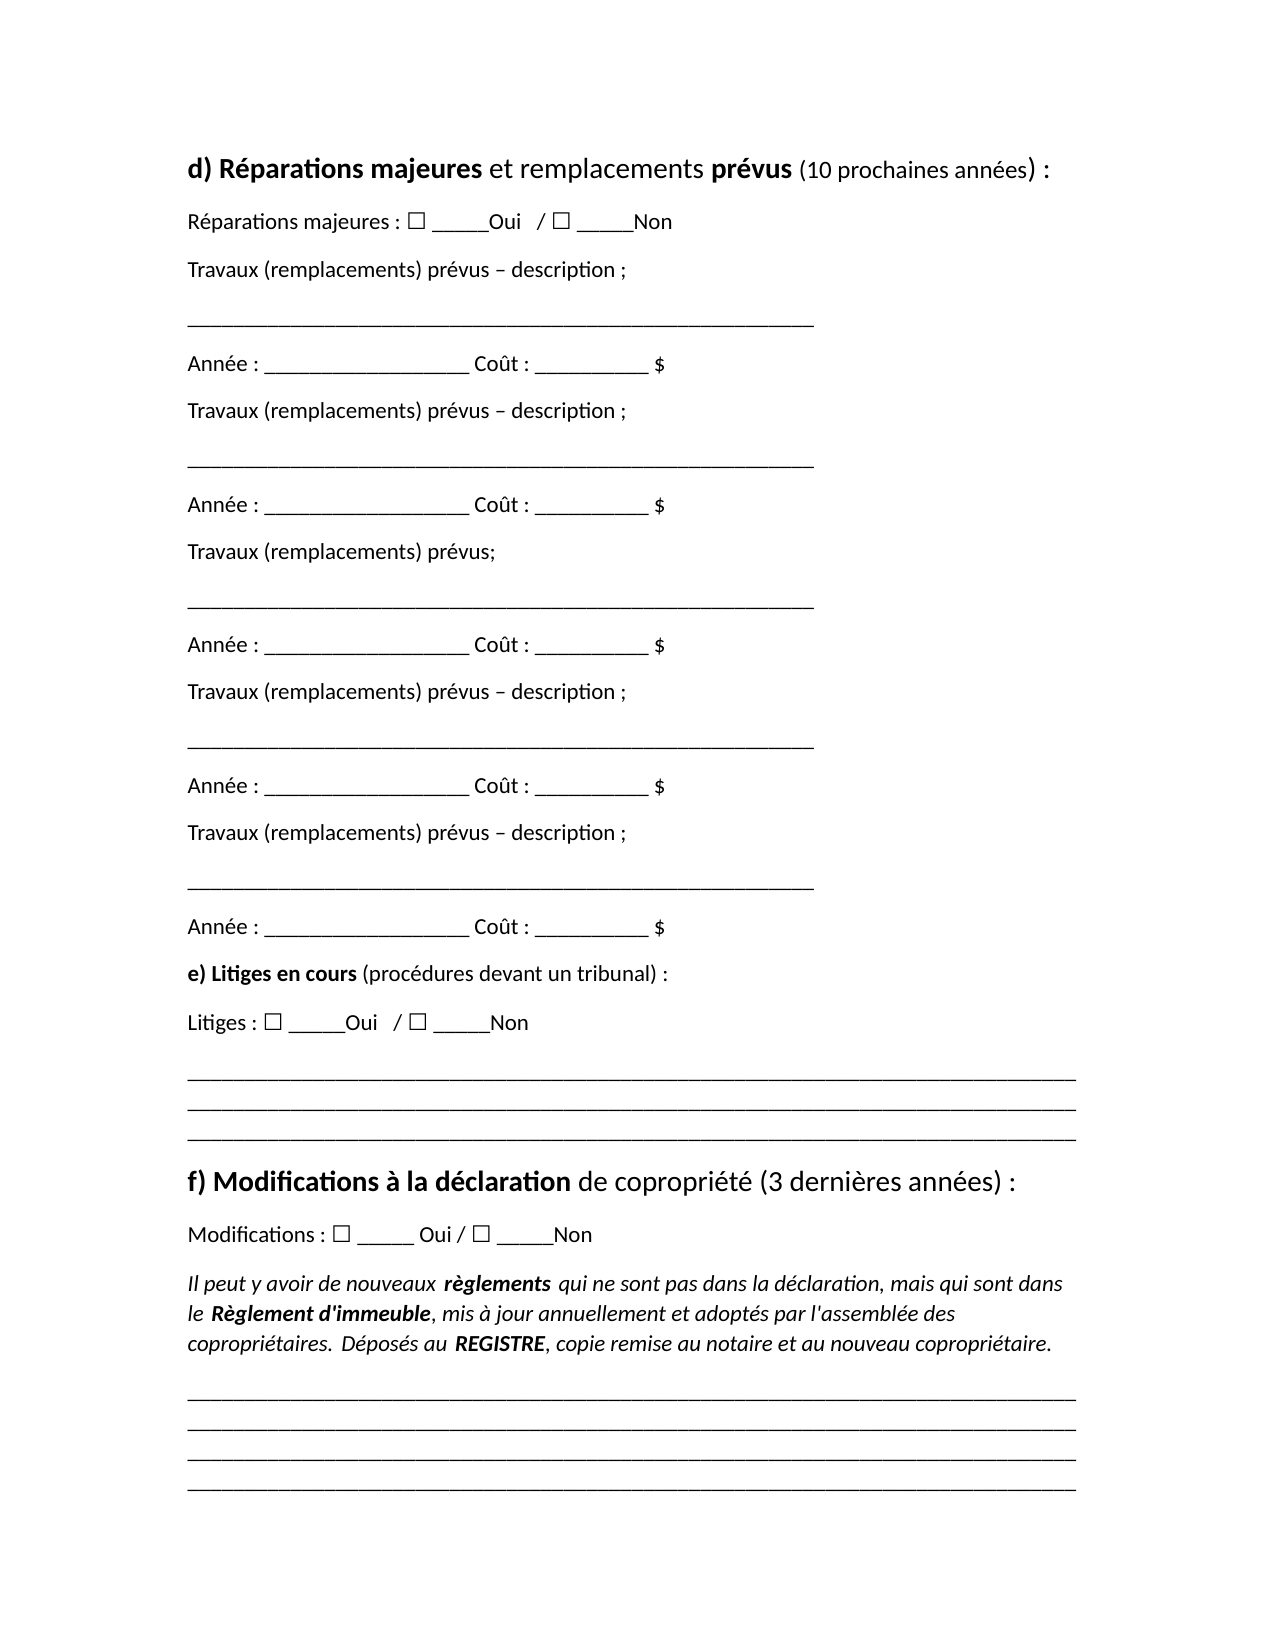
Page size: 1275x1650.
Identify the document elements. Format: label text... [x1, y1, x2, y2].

text Année : __________________ Coût : __________ $ [187, 771, 1087, 799]
text Année : __________________ Coût : __________ $ [187, 490, 1087, 518]
text _______________________________________________________ [187, 443, 1087, 471]
text _______________________________________________________ [187, 724, 1087, 752]
text Il peut y avoir de nouveaux règlements qui ne sont pas dans la déclaration, mais qui sont dans le Règlement d'immeuble, mis à jour annuellement et adoptés par l'assemblée des copropriétaires. Déposés au REGISTRE, copie remise au notaire et au nouveau copropriétaire. [187, 1269, 1087, 1357]
text Travaux (remplacements) prévus – description ; [187, 256, 1087, 283]
text Année : __________________ Coût : __________ $ [187, 349, 1087, 377]
text Travaux (remplacements) prévus – description ; [187, 677, 1087, 705]
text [187, 1376, 1087, 1495]
text d) Réparations majeures et remplacements prévus (10 prochaines années) : [187, 150, 1087, 186]
text Année : __________________ Coût : __________ $ [187, 912, 1087, 940]
text Année : __________________ Coût : __________ $ [187, 631, 1087, 658]
text e) Litiges en cours (procédures devant un tribunal) : [187, 959, 1087, 987]
text Réparations majeures : ☐ _____Oui / ☐ _____Non [187, 205, 1087, 236]
text _______________________________________________________ [187, 302, 1087, 330]
text Travaux (remplacements) prévus; [187, 537, 1087, 565]
text __________________________________________________________________________________________________________________________________________________________________________________________________________________________________________ [187, 1056, 1087, 1144]
text Travaux (remplacements) prévus – description ; [187, 396, 1087, 424]
text f) Modifications à la déclaration de copropriété (3 dernières années) : [187, 1163, 1087, 1199]
text _______________________________________________________ [187, 584, 1087, 612]
text Litiges : ☐ _____Oui / ☐ _____Non [187, 1006, 1087, 1037]
text _______________________________________________________ [187, 865, 1087, 893]
text Modifications : ☐ _____ Oui / ☐ _____Non [187, 1218, 1087, 1249]
text Travaux (remplacements) prévus – description ; [187, 818, 1087, 846]
